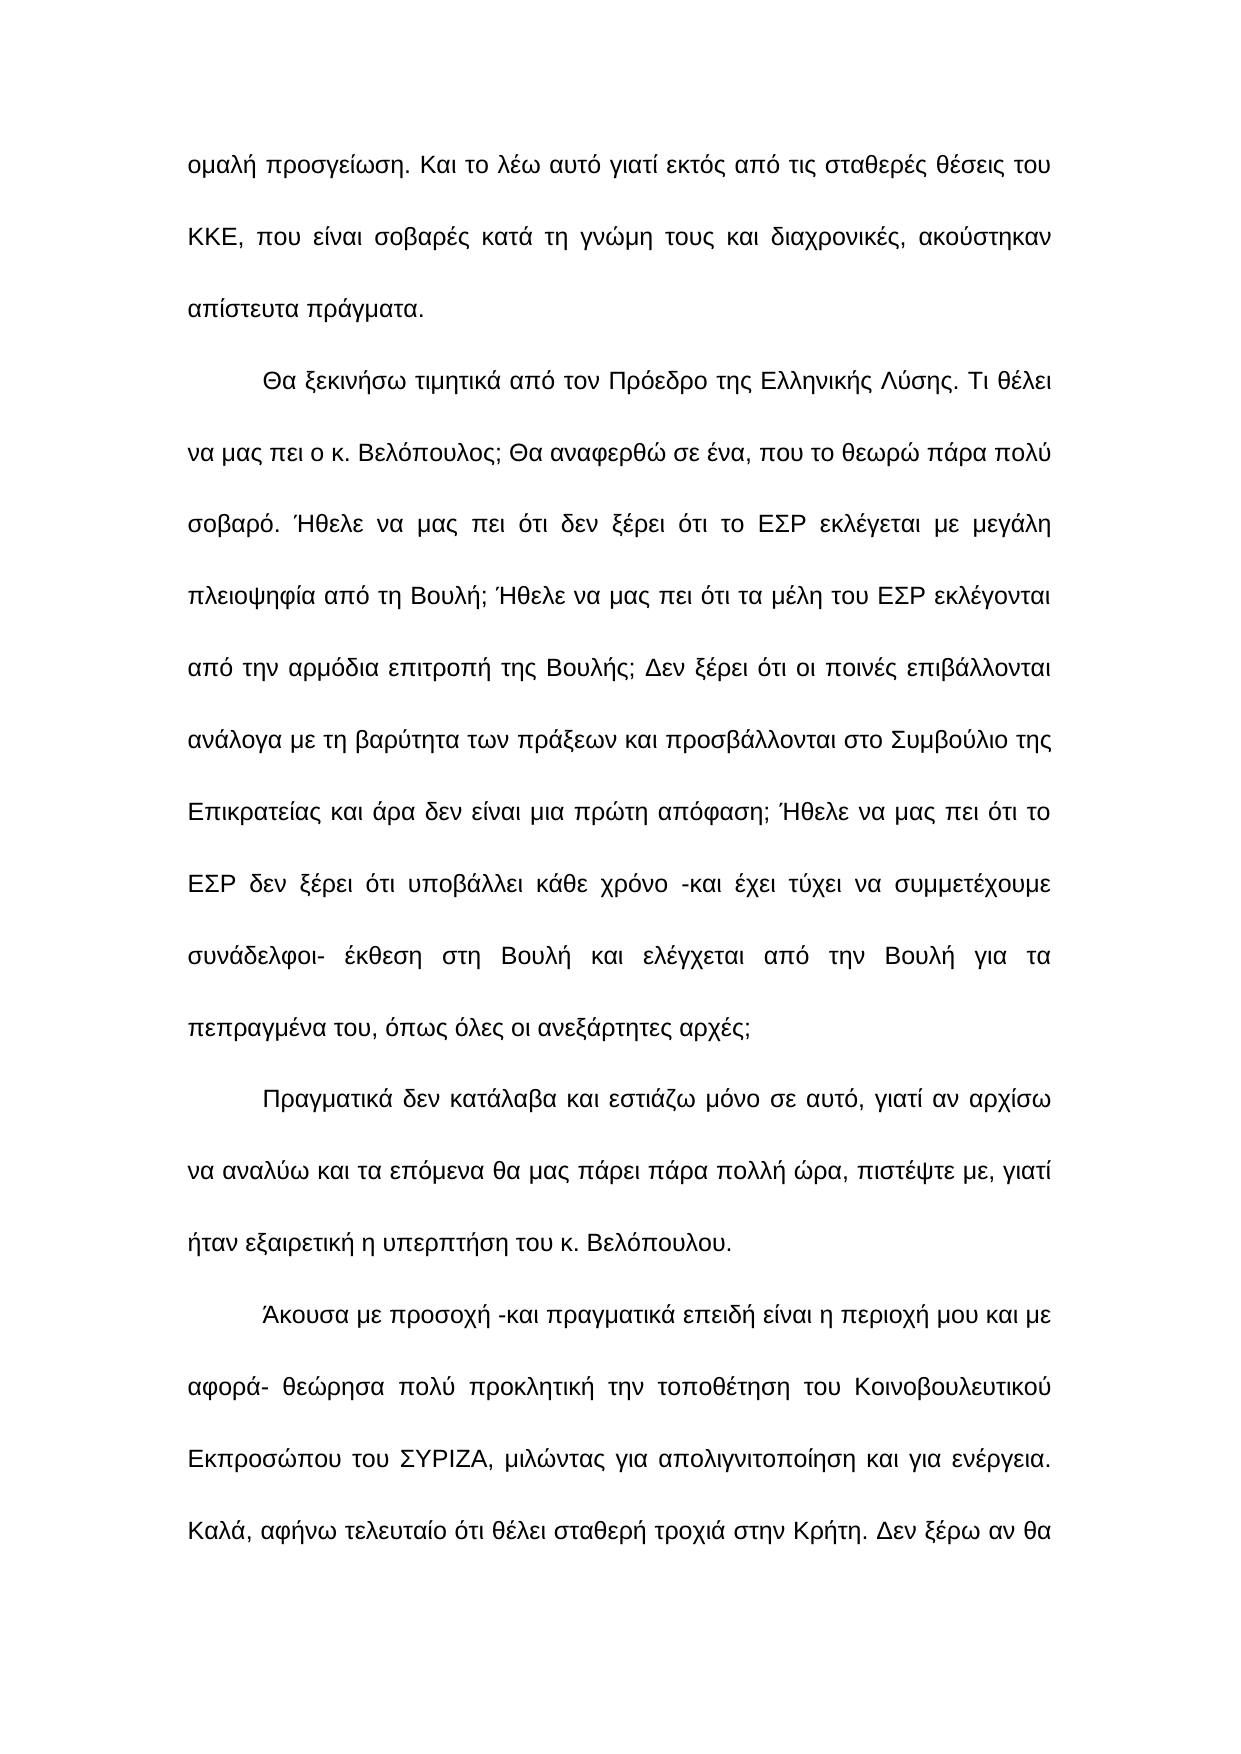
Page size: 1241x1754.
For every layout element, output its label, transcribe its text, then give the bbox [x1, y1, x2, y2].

text Πραγματικά δεν κατάλαβα και εστιάζω μόνο σε αυτό, γιατί αν αρχίσω να αναλύω και τα επόμενα θα μας πάρει πάρα πολλή ώρα, πιστέψτε με, γιατί ήταν εξαιρετική η υπερπτήση του κ. Βελόπουλου. [187, 1084, 1053, 1166]
text Θα ξεκινήσω τιμητικά από τον Πρόεδρο της Ελληνικής Λύσης. Τι θέλει να μας πει ο κ. Βελόπουλος; Θα αναφερθώ σε ένα, που το θεωρώ πάρα πολύ σοβαρό. Ήθελε να μας πει ότι δεν ξέρει ότι το ΕΣΡ εκλέγεται με μεγάλη πλειοψηφία από τη Βουλή; Ήθελε να μας πει ότι τα μέλη του ΕΣΡ εκλέγονται από την αρμόδια επιτροπή της Βουλής; Δεν ξέρει ότι οι ποινές επιβάλλονται ανάλογα με τη βαρύτητα των πράξεων και προσβάλλονται στο Συμβούλιο της Επικρατείας και άρα δεν είναι μια πρώτη απόφαση; Ήθελε να μας πει ότι το ΕΣΡ δεν ξέρει ότι υποβάλλει κάθε χρόνο -και έχει τύχει να συμμετέχουμε συνάδελφοι- έκθεση στη Βουλή και ελέγχεται από την Βουλή για τα πεπραγμένα του, όπως όλες οι ανεξάρτητες αρχές; [187, 449, 1053, 1041]
text Πραγματικά δεν κατάλαβα και εστιάζω μόνο σε αυτό, γιατί αν αρχίσω να αναλύω και τα επόμενα θα μας πάρει πάρα πολλή ώρα, πιστέψτε με, γιατί ήταν εξαιρετική η υπερπτήση του κ. Βελόπουλου. [187, 1167, 1053, 1257]
text Θα ξεκινήσω τιμητικά από τον Πρόεδρο της Ελληνικής Λύσης. Τι θέλει να μας πει ο κ. Βελόπουλος; Θα αναφερθώ σε ένα, που το θεωρώ πάρα πολύ σοβαρό. Ήθελε να μας πει ότι δεν ξέρει ότι το ΕΣΡ εκλέγεται με μεγάλη πλειοψηφία από τη Βουλή; Ήθελε να μας πει ότι τα μέλη του ΕΣΡ εκλέγονται από την αρμόδια επιτροπή της Βουλής; Δεν ξέρει ότι οι ποινές επιβάλλονται ανάλογα με τη βαρύτητα των πράξεων και προσβάλλονται στο Συμβούλιο της Επικρατείας και άρα δεν είναι μια πρώτη απόφαση; Ήθελε να μας πει ότι το ΕΣΡ δεν ξέρει ότι υποβάλλει κάθε χρόνο -και έχει τύχει να συμμετέχουμε συνάδελφοι- έκθεση στη Βουλή και ελέγχεται από την Βουλή για τα πεπραγμένα του, όπως όλες οι ανεξάρτητες αρχές; [187, 366, 1053, 448]
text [187, 150, 1053, 322]
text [187, 1300, 1053, 1544]
